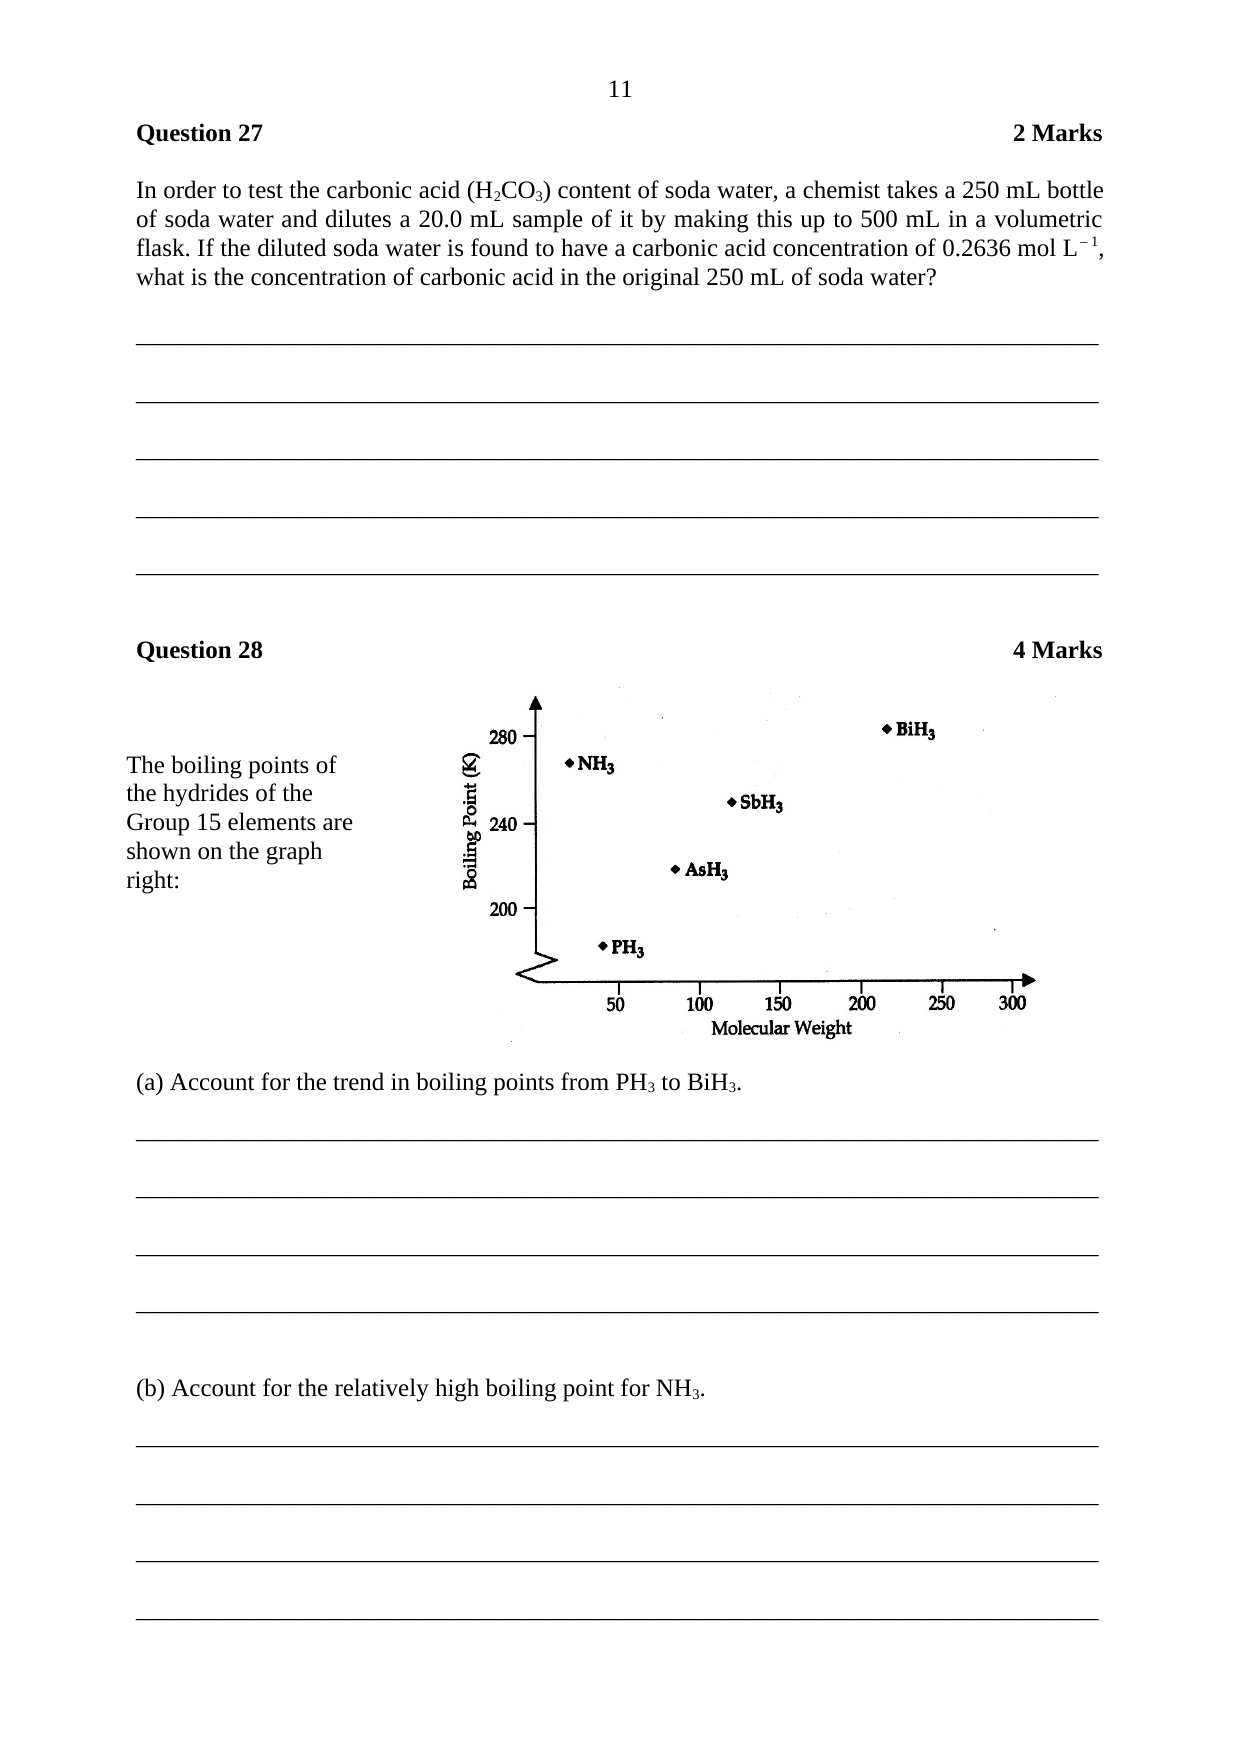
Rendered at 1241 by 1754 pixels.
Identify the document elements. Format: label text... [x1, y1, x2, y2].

text ____________________________________________________________________________________________________________________________________________________________________________________________________________________________________________________________________________________________________________________ [136, 1421, 1104, 1623]
picture [445, 682, 1064, 1045]
text ____________________________________________________________________________________________________________________________________________________________________________________________________________________________________________________________________________________________________________________ [136, 1115, 1104, 1316]
text _____________________________________________________________________________ [136, 377, 1104, 406]
text _____________________________________________________________________________ [136, 434, 1104, 463]
text _____________________________________________________________________________ [136, 492, 1104, 521]
text Question 28 4 Marks [136, 636, 1104, 664]
text (a) Account for the trend in boiling points from PH3 to BiH3. [136, 1067, 1104, 1096]
text (b) Account for the relatively high boiling point for NH3. [136, 1373, 1104, 1402]
text _____________________________________________________________________________ [136, 319, 1104, 348]
text In order to test the carbonic acid (H2CO3) content of soda water, a chemist takes a 250 mL bottle of soda water and dilutes a 20.0 mL sample of it by making this up to 500 mL in a volumetric flask. If the diluted soda water is found to have a carbonic acid concentration of 0.2636 mol L– 1, what is the concentration of carbonic acid in the original 250 mL of soda water? [136, 176, 1104, 291]
text Question 27 2 Marks [136, 118, 1104, 147]
text _____________________________________________________________________________ [136, 549, 1104, 578]
